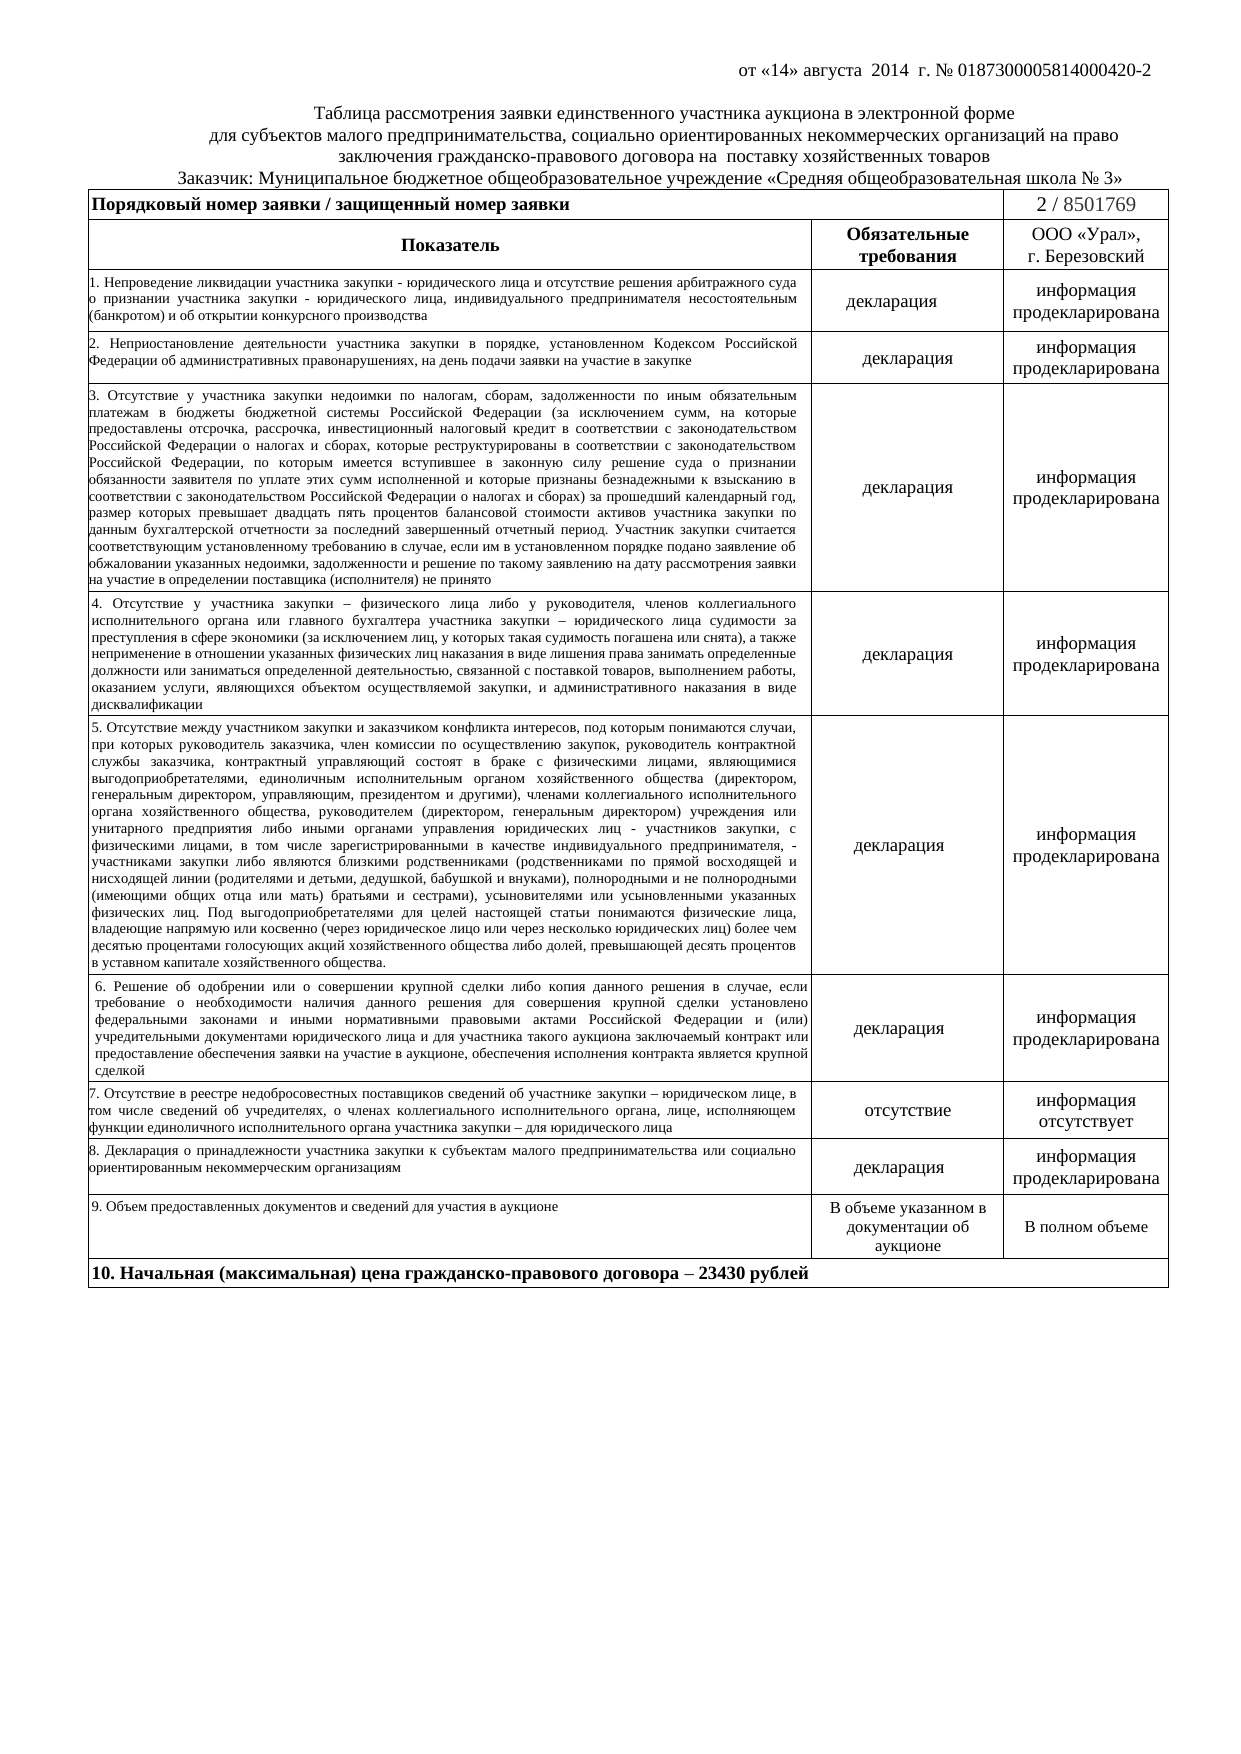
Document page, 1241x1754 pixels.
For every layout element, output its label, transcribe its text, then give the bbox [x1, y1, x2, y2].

table_cell информация продекларирована [1004, 1139, 1168, 1194]
table_header Порядковый номер заявки / защищенный номер заявки [89, 190, 1003, 219]
table_cell Показатель [89, 220, 811, 269]
table_cell В полном объеме [1004, 1195, 1168, 1258]
table_cell информация продекларирована [1004, 384, 1168, 591]
text от «14» августа 2014 г. № 0187300005814000420-2 [177, 59, 1152, 81]
text Заказчик: Муниципальное бюджетное общеобразовательное учреждение «Средняя общеобразовательная школа № 3» [177, 167, 1152, 188]
table_cell В объеме указанном в документации об аукционе [812, 1195, 1003, 1258]
table_cell декларация [812, 270, 1003, 331]
table_cell декларация [812, 716, 1003, 973]
table_cell 1. Непроведение ликвидации участника закупки - юридического лица и отсутствие решения арбитражного суда о признании участника закупки - юридического лица, индивидуального предпринимателя несостоятельным (банкротом) и об открытии конкурсного производства [89, 270, 811, 331]
table_cell 10. Начальная (максимальная) цена гражданско-правового договора – 23430 рублей [89, 1259, 1168, 1287]
table_cell информация продекларирована [1004, 332, 1168, 383]
table_cell Обязательные требования [812, 220, 1003, 269]
table_cell декларация [812, 975, 1003, 1081]
table_cell отсутствие [812, 1082, 1003, 1138]
table_cell 4. Отсутствие у участника закупки – физического лица либо у руководителя, членов коллегиального исполнительного органа или главного бухгалтера участника закупки – юридического лица судимости за преступления в сфере экономики (за исключением лиц, у которых такая судимость погашена или снята), а также неприменение в отношении указанных физических лиц наказания в виде лишения права занимать определенные должности или заниматься определенной деятельностью, связанной с поставкой товаров, выполнением работы, оказанием услуги, являющихся объектом осуществляемой закупки, и административного наказания в виде дисквалификации [89, 592, 811, 715]
table_cell информация отсутствует [1004, 1082, 1168, 1138]
table_cell 9. Объем предоставленных документов и сведений для участия в аукционе [89, 1195, 811, 1258]
table_cell информация продекларирована [1004, 592, 1168, 715]
text Таблица рассмотрения заявки единственного участника аукциона в электронной форме [177, 102, 1152, 124]
table_cell 7. Отсутствие в реестре недобросовестных поставщиков сведений об участнике закупки – юридическом лице, в том числе сведений об учредителях, о членах коллегиального исполнительного органа, лице, исполняющем функции единоличного исполнительного органа участника закупки – для юридического лица [89, 1082, 811, 1138]
table_cell 6. Решение об одобрении или о совершении крупной сделки либо копия данного решения в случае, если требование о необходимости наличия данного решения для совершения крупной сделки установлено федеральными законами и иными нормативными правовыми актами Российской Федерации и (или) учредительными документами юридического лица и для участника такого аукциона заключаемый контракт или предоставление обеспечения заявки на участие в аукционе, обеспечения исполнения контракта является крупной сделкой [89, 975, 811, 1081]
table_cell ООО «Урал», г. Березовский [1004, 220, 1168, 269]
text для субъектов малого предпринимательства, социально ориентированных некоммерческих организаций на право заключения гражданско-правового договора на поставку хозяйственных товаров [177, 124, 1152, 167]
table_cell информация продекларирована [1004, 975, 1168, 1081]
table_cell декларация [812, 1139, 1003, 1194]
table_cell 2. Неприостановление деятельности участника закупки в порядке, установленном Кодексом Российской Федерации об административных правонарушениях, на день подачи заявки на участие в закупке [89, 332, 811, 383]
table_cell информация продекларирована [1004, 270, 1168, 331]
table_cell декларация [812, 592, 1003, 715]
table_cell 3. Отсутствие у участника закупки недоимки по налогам, сборам, задолженности по иным обязательным платежам в бюджеты бюджетной системы Российской Федерации (за исключением сумм, на которые предоставлены отсрочка, рассрочка, инвестиционный налоговый кредит в соответствии с законодательством Российской Федерации о налогах и сборах, которые реструктурированы в соответствии с законодательством Российской Федерации, по которым имеется вступившее в законную силу решение суда о признании обязанности заявителя по уплате этих сумм исполненной и которые признаны безнадежными к взысканию в соответствии с законодательством Российской Федерации о налогах и сборах) за прошедший календарный год, размер которых превышает двадцать пять процентов балансовой стоимости активов участника закупки по данным бухгалтерской отчетности за последний завершенный отчетный период. Участник закупки считается соответствующим установленному требованию в случае, если им в установленном порядке подано заявление об обжаловании указанных недоимки, задолженности и решение по такому заявлению на дату рассмотрения заявки на участие в определении поставщика (исполнителя) не принято [89, 384, 811, 591]
table_cell 8. Декларация о принадлежности участника закупки к субъектам малого предпринимательства или социально ориентированным некоммерческим организациям [89, 1139, 811, 1194]
table_cell 5. Отсутствие между участником закупки и заказчиком конфликта интересов, под которым понимаются случаи, при которых руководитель заказчика, член комиссии по осуществлению закупок, руководитель контрактной службы заказчика, контрактный управляющий состоят в браке с физическими лицами, являющимися выгодоприобретателями, единоличным исполнительным органом хозяйственного общества (директором, генеральным директором, управляющим, президентом и другими), членами коллегиального исполнительного органа хозяйственного общества, руководителем (директором, генеральным директором) учреждения или унитарного предприятия либо иными органами управления юридических лиц - участников закупки, с физическими лицами, в том числе зарегистрированными в качестве индивидуального предпринимателя, - участниками закупки либо являются близкими родственниками (родственниками по прямой восходящей и нисходящей линии (родителями и детьми, дедушкой, бабушкой и внуками), полнородными и не полнородными (имеющими общих отца или мать) братьями и сестрами), усыновителями или усыновленными указанных физических лиц. Под выгодоприобретателями для целей настоящей статьи понимаются физические лица, владеющие напрямую или косвенно (через юридическое лицо или через несколько юридических лиц) более чем десятью процентами голосующих акций хозяйственного общества либо долей, превышающей десять процентов в уставном капитале хозяйственного общества. [89, 716, 811, 973]
table_cell декларация [812, 332, 1003, 383]
table_header 2 / 8501769 [1004, 190, 1168, 219]
table_cell информация продекларирована [1004, 716, 1168, 973]
table_cell декларация [812, 384, 1003, 591]
